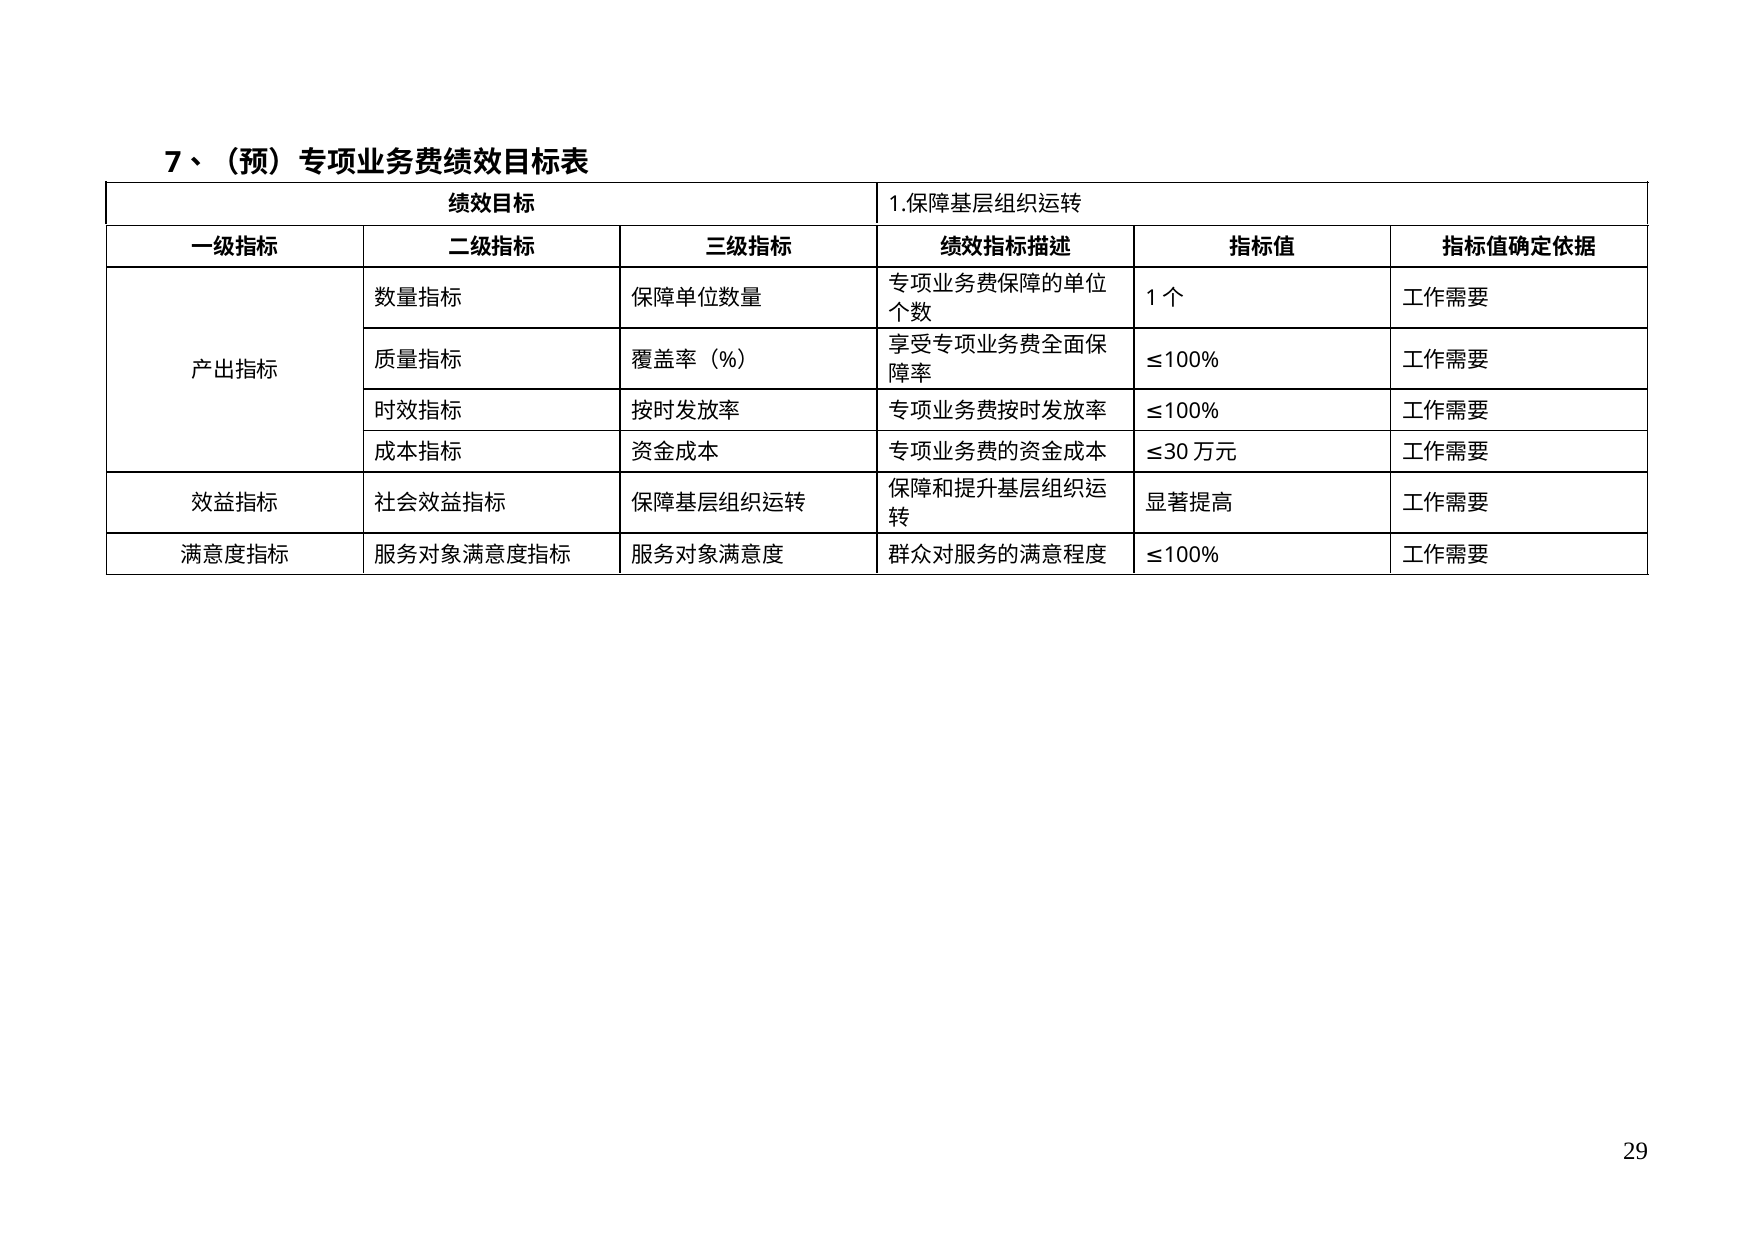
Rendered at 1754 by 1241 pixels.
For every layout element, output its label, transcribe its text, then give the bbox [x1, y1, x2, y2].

table_cell 工作需要 [1391, 473, 1647, 532]
table_cell 效益指标 [107, 473, 363, 532]
table_header 二级指标 [364, 226, 619, 266]
table_cell 专项业务费的资金成本 [878, 431, 1133, 471]
table_cell 保障基层组织运转 [621, 473, 876, 532]
table_cell 数量指标 [364, 268, 619, 327]
table_cell 显著提高 [1135, 473, 1390, 532]
table_cell 质量指标 [364, 329, 619, 388]
table_cell 成本指标 [364, 431, 619, 471]
table_cell 专项业务费保障的单位个数 [878, 268, 1133, 327]
table_cell 工作需要 [1391, 329, 1647, 388]
table_cell 资金成本 [621, 431, 876, 471]
table_cell 工作需要 [1391, 534, 1647, 573]
table_cell ≤100% [1135, 329, 1390, 388]
table_cell 专项业务费按时发放率 [878, 390, 1133, 429]
table_header 绩效目标 [107, 183, 876, 223]
table_cell 保障单位数量 [621, 268, 876, 327]
table_cell 产出指标 [107, 268, 363, 471]
table_cell 按时发放率 [621, 390, 876, 429]
table_cell 保障和提升基层组织运转 [878, 473, 1133, 532]
table_cell 工作需要 [1391, 268, 1647, 327]
table_cell 社会效益指标 [364, 473, 619, 532]
table_cell 时效指标 [364, 390, 619, 429]
table_cell ≤100% [1135, 534, 1390, 573]
table_cell 群众对服务的满意程度 [878, 534, 1133, 573]
table_cell ≤100% [1135, 390, 1390, 429]
table_cell 服务对象满意度指标 [364, 534, 619, 573]
table_header 指标值确定依据 [1391, 226, 1647, 266]
table_header 1.保障基层组织运转 [878, 183, 1647, 223]
table_cell 工作需要 [1391, 431, 1647, 471]
table_header 三级指标 [621, 226, 876, 266]
table_cell 满意度指标 [107, 534, 363, 573]
table_cell 覆盖率（%） [621, 329, 876, 388]
table_cell 服务对象满意度 [621, 534, 876, 573]
table_header 指标值 [1135, 226, 1390, 266]
table_cell 工作需要 [1391, 390, 1647, 429]
table_cell ≤30万元 [1135, 431, 1390, 471]
table_header 一级指标 [107, 226, 363, 266]
table_cell 享受专项业务费全面保障率 [878, 329, 1133, 388]
table_header 绩效指标描述 [878, 226, 1133, 266]
text 7、（预）专项业务费绩效目标表 [106, 142, 1648, 181]
table_cell 1个 [1135, 268, 1390, 327]
